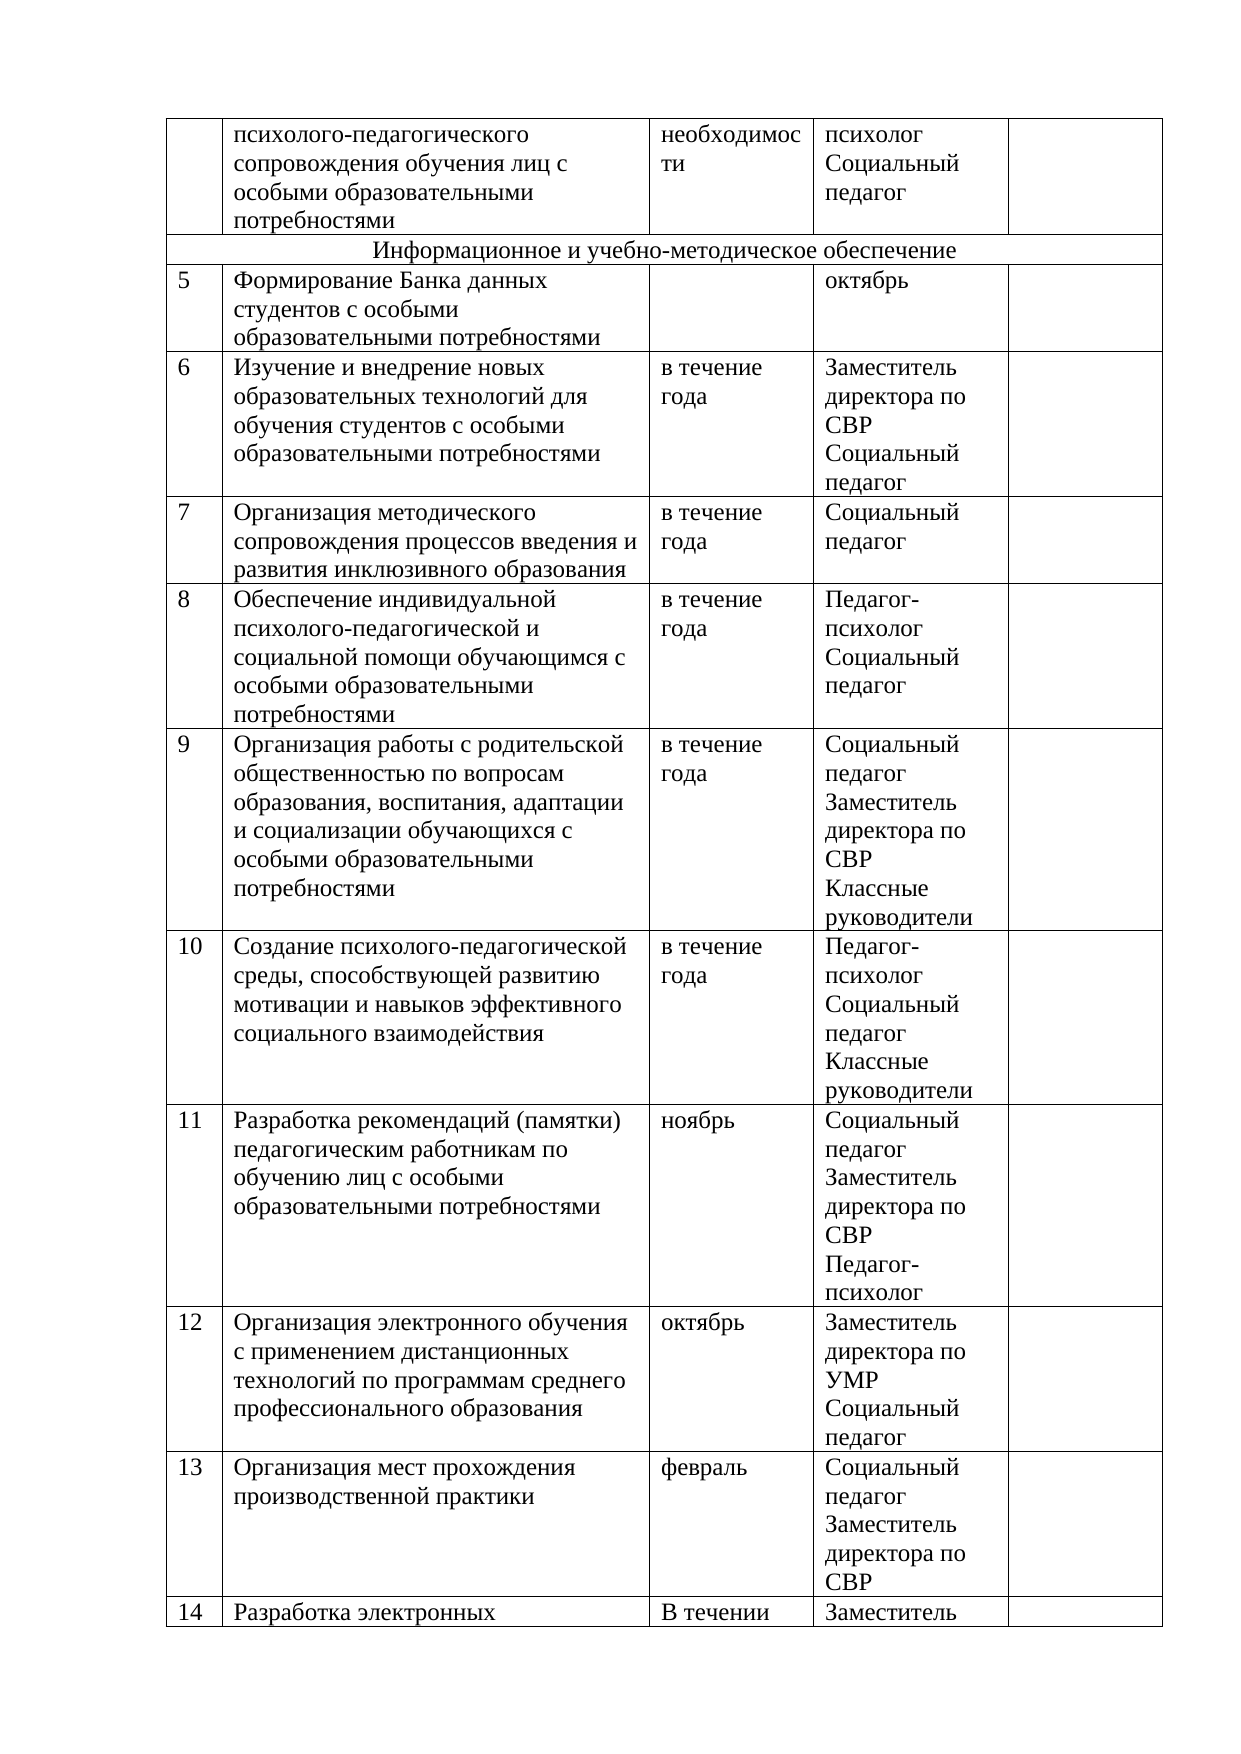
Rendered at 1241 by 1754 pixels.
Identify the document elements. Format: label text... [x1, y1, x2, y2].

table_cell 9 [167, 729, 222, 930]
table_cell [1009, 119, 1162, 234]
table_cell 4 [167, 119, 222, 234]
table_cell ноябрь [650, 1105, 813, 1306]
table_cell Обеспечение индивидуальной психолого-педагогической и социальной помощи обучающимся с особыми образовательными потребностями [223, 584, 649, 728]
table_cell [1009, 352, 1162, 496]
table_cell Формирование Банка данных студентов с особыми образовательными потребностями [223, 265, 649, 351]
table_cell 11 [167, 1105, 222, 1306]
table_cell Социальный педагог Заместитель директора по СВР Педагог-психолог [814, 1105, 1008, 1306]
table_cell Организация мест прохождения производственной практики [223, 1452, 649, 1596]
table_cell 12 [167, 1307, 222, 1451]
table_cell [1009, 931, 1162, 1104]
table_cell Разработка рекомендаций (памятки) педагогическим работникам по обучению лиц с особыми образовательными потребностями [223, 1105, 649, 1306]
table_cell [223, 1597, 649, 1626]
table_cell [1009, 1307, 1162, 1451]
table_cell [1009, 1105, 1162, 1306]
table_cell Социальный педагог Заместитель директора по СВР [814, 1452, 1008, 1596]
table_cell Изучение и внедрение новых образовательных технологий для обучения студентов с особыми образовательными потребностями [223, 352, 649, 496]
table_cell 7 [167, 497, 222, 583]
table_cell октябрь [650, 1307, 813, 1451]
table_cell в течение года [650, 352, 813, 496]
table_cell Социальный педагог Заместитель директора по СВР Классные руководители [814, 729, 1008, 930]
table_cell 10 [167, 931, 222, 1104]
table_cell [1009, 1597, 1162, 1626]
table_cell [1009, 265, 1162, 351]
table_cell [650, 119, 813, 234]
table_cell 5 [167, 265, 222, 351]
table_cell Организация работы с родительской общественностью по вопросам образования, воспитания, адаптации и социализации обучающихся с особыми образовательными потребностями [223, 729, 649, 930]
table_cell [223, 119, 649, 234]
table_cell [814, 1597, 1008, 1626]
table_cell Организация методического сопровождения процессов введения и развития инклюзивного образования [223, 497, 649, 583]
table_cell 6 [167, 352, 222, 496]
table_cell Педагог-психолог Социальный педагог Классные руководители [814, 931, 1008, 1104]
table_cell Социальный педагог [814, 497, 1008, 583]
table_cell 8 [167, 584, 222, 728]
table_cell [1009, 497, 1162, 583]
table_cell Организация электронного обучения с применением дистанционных технологий по программам среднего профессионального образования [223, 1307, 649, 1451]
table_cell Педагог-психолог Социальный педагог [814, 584, 1008, 728]
table_cell в течение года [650, 931, 813, 1104]
table_cell Создание психолого-педагогической среды, способствующей развитию мотивации и навыков эффективного социального взаимодействия [223, 931, 649, 1104]
table_cell 13 [167, 1452, 222, 1596]
table_cell октябрь [814, 265, 1008, 351]
table_cell [650, 265, 813, 351]
table_cell [1009, 729, 1162, 930]
table_cell [1009, 1452, 1162, 1596]
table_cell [814, 119, 1008, 234]
table_cell Заместитель директора по УМР Социальный педагог [814, 1307, 1008, 1451]
table_cell в течение года [650, 497, 813, 583]
table_cell В течении года [650, 1597, 813, 1626]
table_cell [1009, 584, 1162, 728]
table_cell в течение года [650, 584, 813, 728]
table_cell 14 [167, 1597, 222, 1626]
table_cell в течение года [650, 729, 813, 930]
table_cell Заместитель директора по СВР Социальный педагог [814, 352, 1008, 496]
table_cell февраль [650, 1452, 813, 1596]
table_cell Информационное и учебно-методическое обеспечение [167, 235, 1162, 264]
